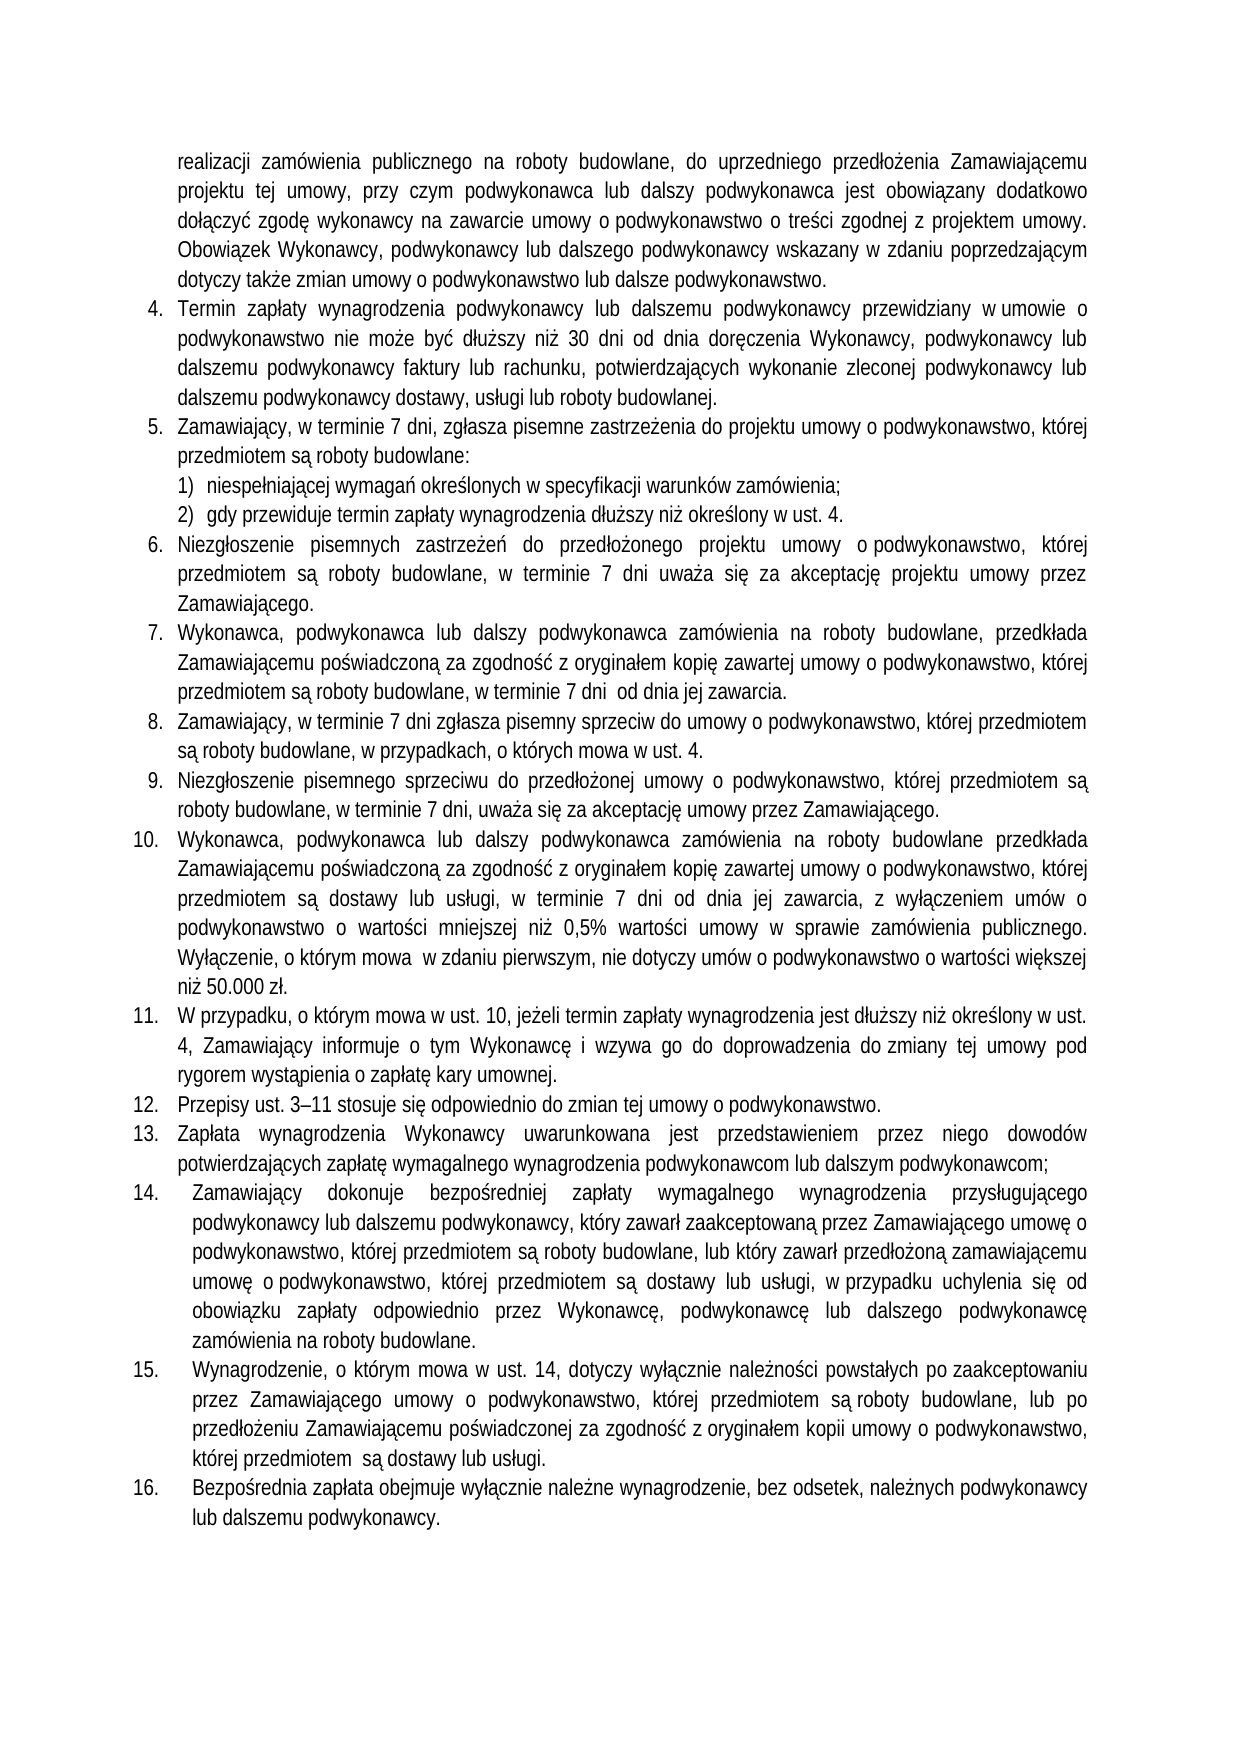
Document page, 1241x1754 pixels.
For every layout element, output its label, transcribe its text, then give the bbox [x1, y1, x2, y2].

list Termin zapłaty wynagrodzenia podwykonawcy lub dalszemu podwykonawcy przewidziany w umowie o podwykonawstwo nie może być dłuższy niż 30 dni od dnia doręczenia Wykonawcy, podwykonawcy lub dalszemu podwykonawcy faktury lub rachunku, potwierdzających wykonanie zleconej podwykonawcy lub dalszemu podwykonawcy dostawy, usługi lub roboty budowlanej. [148, 295, 1088, 410]
list Wykonawca, podwykonawca lub dalszy podwykonawca zamówienia na roboty budowlane przedkłada Zamawiającemu poświadczoną za zgodność z oryginałem kopię zawartej umowy o podwykonawstwo, której przedmiotem są dostawy lub usługi, w terminie 7 dni od dnia jej zawarcia, z wyłączeniem umów o podwykonawstwo o wartości mniejszej niż 0,5% wartości umowy w sprawie zamówienia publicznego. Wyłączenie, o którym mowa w zdaniu pierwszym, nie dotyczy umów o podwykonawstwo o wartości większej niż 50.000 zł. [133, 826, 1088, 999]
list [148, 148, 1088, 292]
list W przypadku, o którym mowa w ust. 10, jeżeli termin zapłaty wynagrodzenia jest dłuższy niż określony w ust. 4, Zamawiający informuje o tym Wykonawcę i wzywa go do doprowadzenia do zmiany tej umowy pod rygorem wystąpienia o zapłatę kary umownej. [133, 1002, 1088, 1088]
list Zamawiający dokonuje bezpośredniej zapłaty wymagalnego wynagrodzenia przysługującego podwykonawcy lub dalszemu podwykonawcy, który zawarł zaakceptowaną przez Zamawiającego umowę o podwykonawstwo, której przedmiotem są roboty budowlane, lub który zawarł przedłożoną zamawiającemu umowę o podwykonawstwo, której przedmiotem są dostawy lub usługi, w przypadku uchylenia się od obowiązku zapłaty odpowiednio przez Wykonawcę, podwykonawcę lub dalszego podwykonawcę zamówienia na roboty budowlane. [133, 1179, 1088, 1353]
list Wykonawca, podwykonawca lub dalszy podwykonawca zamówienia na roboty budowlane, przedkłada Zamawiającemu poświadczoną za zgodność z oryginałem kopię zawartej umowy o podwykonawstwo, której przedmiotem są roboty budowlane, w terminie 7 dni od dnia jej zawarcia. [148, 619, 1088, 704]
list Zamawiający, w terminie 7 dni zgłasza pisemny sprzeciw do umowy o podwykonawstwo, której przedmiotem są roboty budowlane, w przypadkach, o których mowa w ust. 4. [148, 708, 1088, 763]
list Wynagrodzenie, o którym mowa w ust. 14, dotyczy wyłącznie należności powstałych po zaakceptowaniu przez Zamawiającego umowy o podwykonawstwo, której przedmiotem są roboty budowlane, lub po przedłożeniu Zamawiającemu poświadczonej za zgodność z oryginałem kopii umowy o podwykonawstwo, której przedmiotem są dostawy lub usługi. [133, 1356, 1088, 1471]
list Niezgłoszenie pisemnego sprzeciwu do przedłożonej umowy o podwykonawstwo, której przedmiotem są roboty budowlane, w terminie 7 dni, uważa się za akceptację umowy przez Zamawiającego. [148, 767, 1088, 822]
list Zamawiający, w terminie 7 dni, zgłasza pisemne zastrzeżenia do projektu umowy o podwykonawstwo, której przedmiotem są roboty budowlane: [148, 413, 1088, 469]
list Zapłata wynagrodzenia Wykonawcy uwarunkowana jest przedstawieniem przez niego dowodów potwierdzających zapłatę wymagalnego wynagrodzenia podwykonawcom lub dalszym podwykonawcom; [133, 1120, 1088, 1176]
list gdy przewiduje termin zapłaty wynagrodzenia dłuższy niż określony w ust. 4. [177, 501, 1088, 528]
list Przepisy ust. 3–11 stosuje się odpowiednio do zmian tej umowy o podwykonawstwo. [133, 1091, 1088, 1117]
list Niezgłoszenie pisemnych zastrzeżeń do przedłożonego projektu umowy o podwykonawstwo, której przedmiotem są roboty budowlane, w terminie 7 dni uważa się za akceptację projektu umowy przez Zamawiającego. [148, 531, 1088, 616]
list niespełniającej wymagań określonych w specyfikacji warunków zamówienia; [177, 472, 1088, 498]
list Bezpośrednia zapłata obejmuje wyłącznie należne wynagrodzenie, bez odsetek, należnych podwykonawcy lub dalszemu podwykonawcy. [133, 1474, 1088, 1530]
